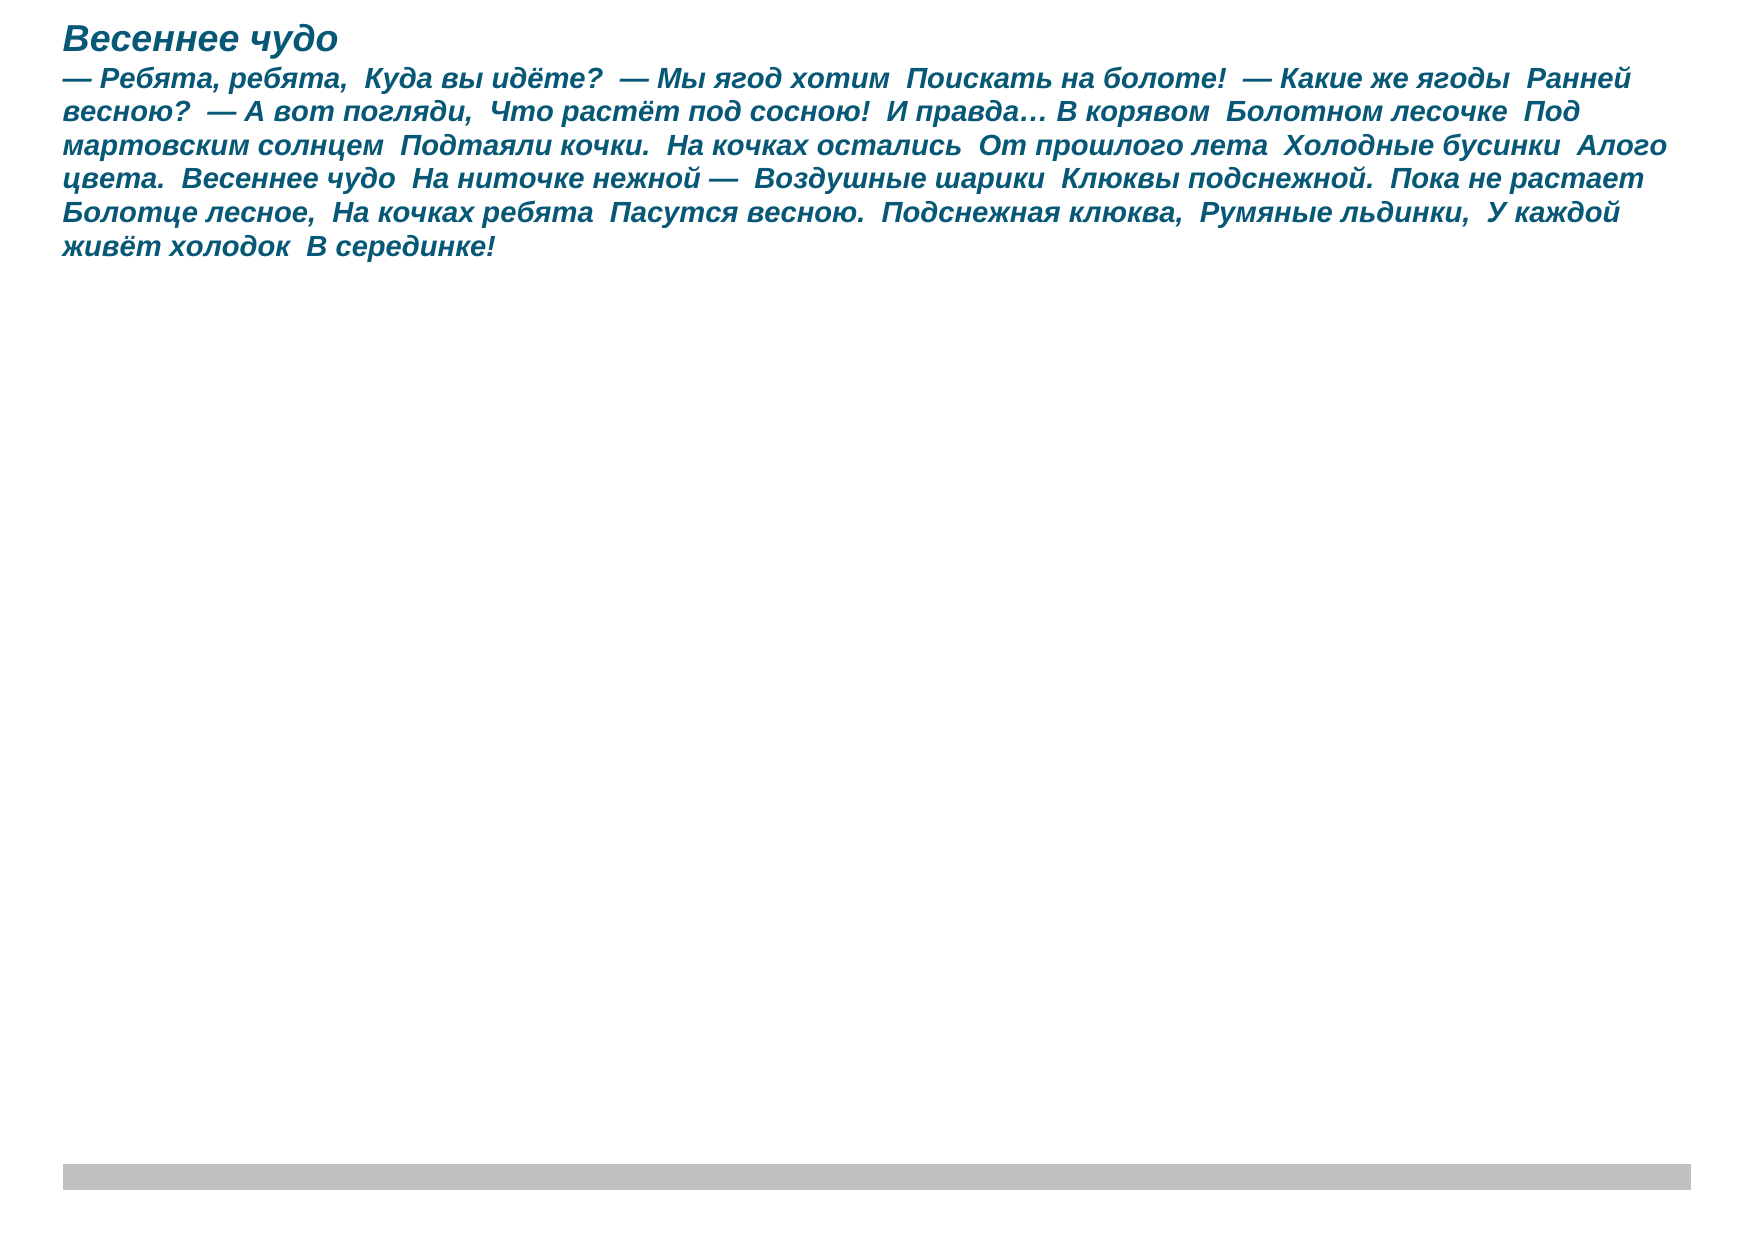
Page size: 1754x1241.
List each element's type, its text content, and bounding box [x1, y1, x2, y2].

text — Ребята, ребята, [62, 61, 1691, 262]
subtitle Весеннее чудо [62, 17, 1691, 60]
